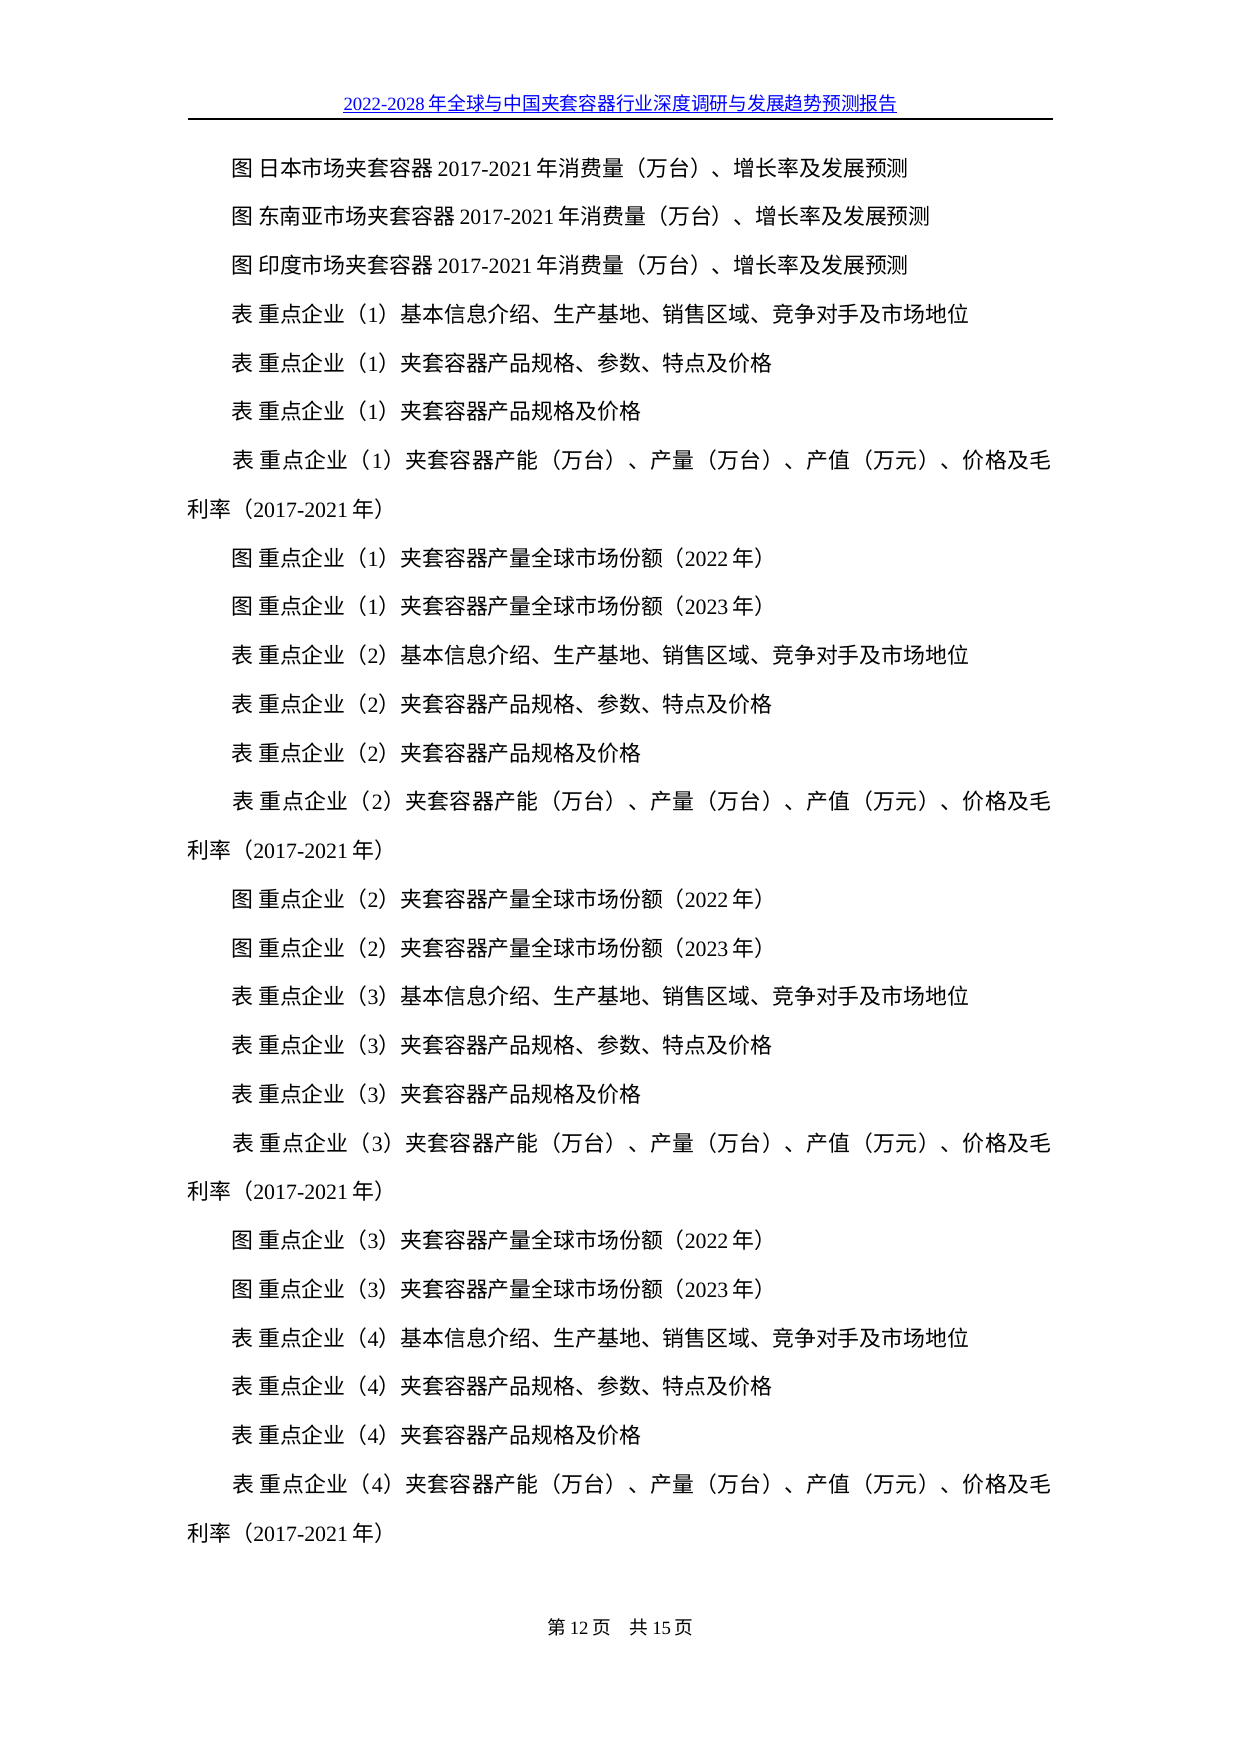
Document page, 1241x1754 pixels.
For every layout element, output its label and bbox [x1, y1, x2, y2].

text [187, 150, 1053, 1548]
